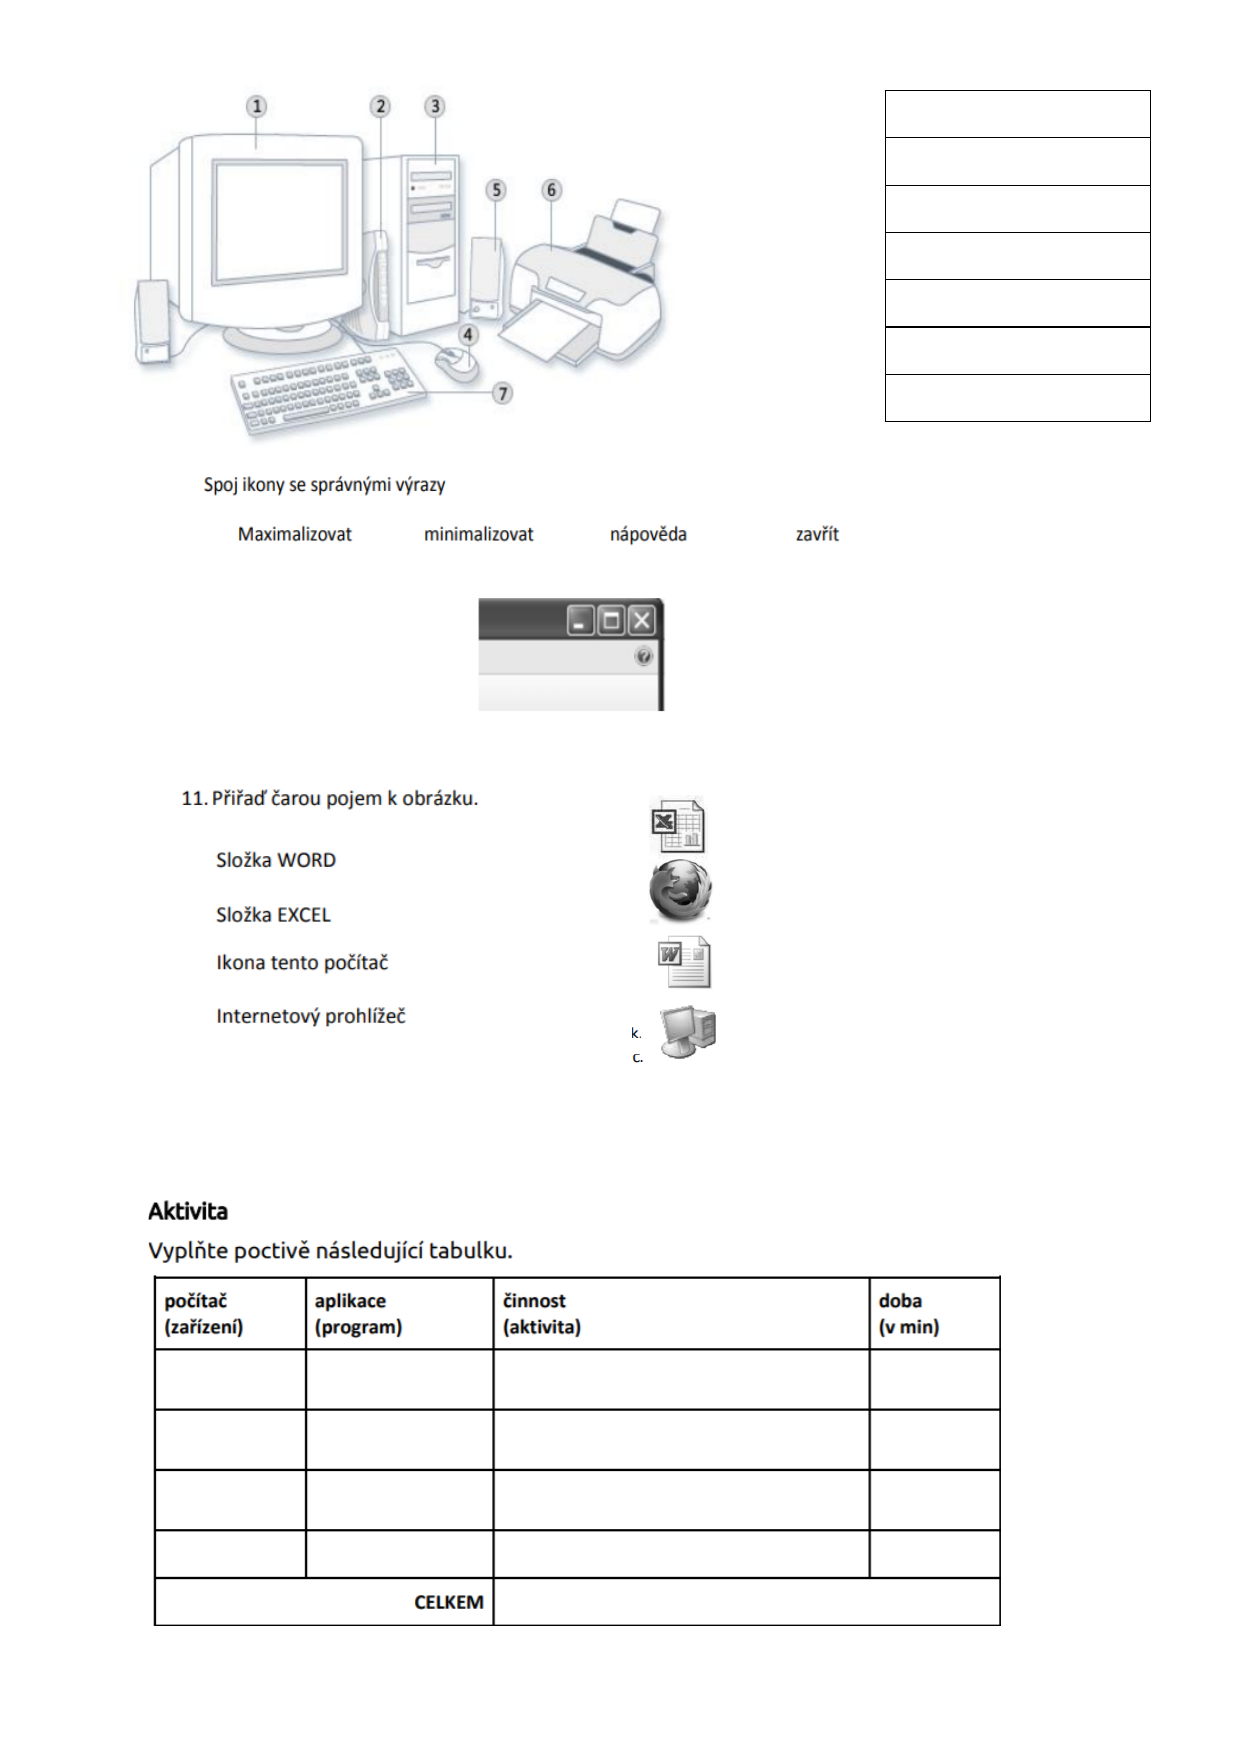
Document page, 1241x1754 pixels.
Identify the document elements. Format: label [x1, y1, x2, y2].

table_header [886, 91, 1150, 137]
picture [75, 75, 687, 447]
picture [631, 781, 732, 1062]
table_cell [886, 233, 1150, 279]
table_cell [886, 280, 1150, 326]
picture [147, 1190, 1000, 1624]
table_cell [886, 375, 1150, 421]
table_cell [886, 138, 1150, 184]
table_cell [886, 328, 1150, 374]
table_cell [886, 186, 1150, 232]
picture [195, 468, 860, 733]
picture [161, 761, 515, 1028]
